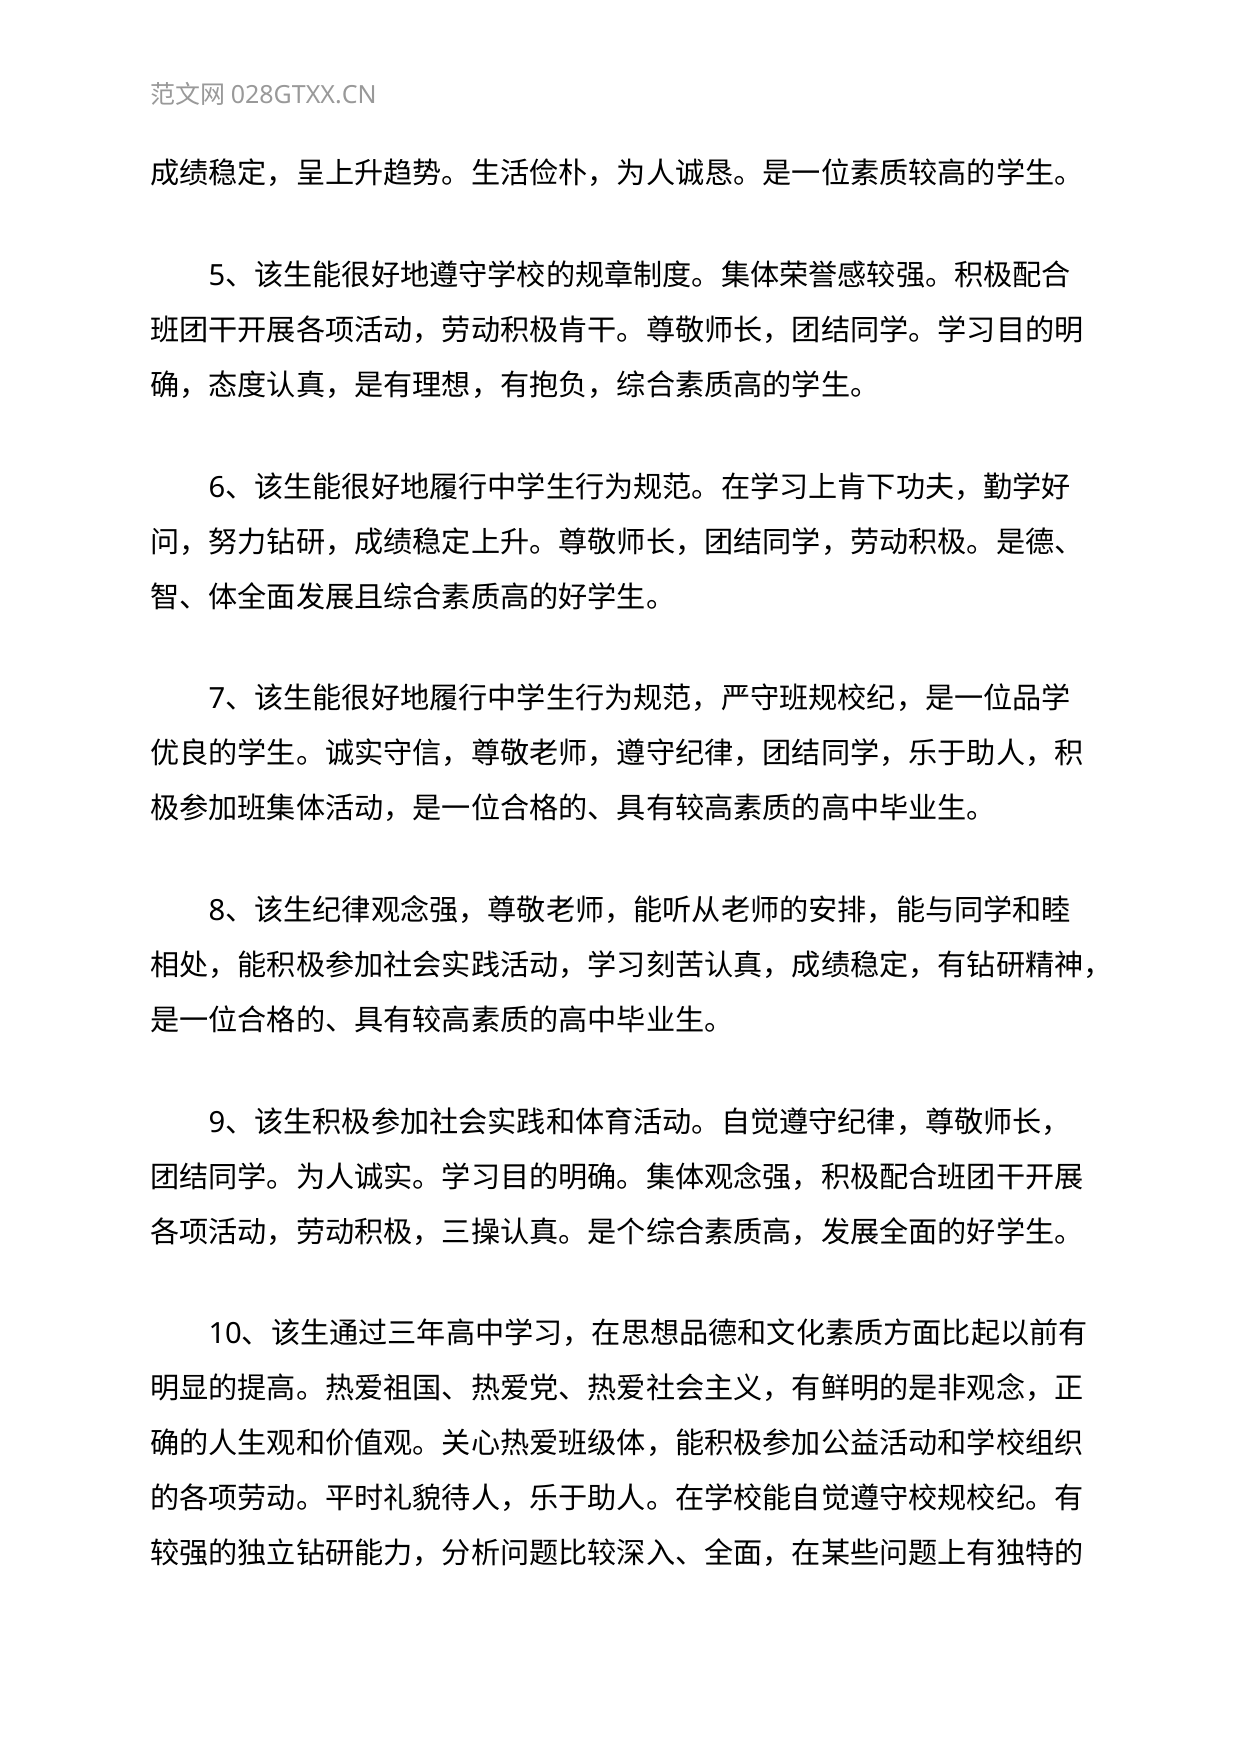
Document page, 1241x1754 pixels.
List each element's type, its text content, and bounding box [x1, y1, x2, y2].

text 5、该生能很好地遵守学校的规章制度。集体荣誉感较强。积极配合班团干开展各项活动，劳动积极肯干。尊敬师长，团结同学。学习目的明确，态度认真，是有理想，有抱负，综合素质高的学生。 [150, 252, 1090, 404]
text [150, 1310, 1090, 1572]
text 9、该生积极参加社会实践和体育活动。自觉遵守纪律，尊敬师长，团结同学。为人诚实。学习目的明确。集体观念强，积极配合班团干开展各项活动，劳动积极，三操认真。是个综合素质高，发展全面的好学生。 [150, 1098, 1090, 1251]
text 7、该生能很好地履行中学生行为规范，严守班规校纪，是一位品学优良的学生。诚实守信，尊敬老师，遵守纪律，团结同学，乐于助人，积极参加班集体活动，是一位合格的、具有较高素质的高中毕业生。 [150, 675, 1090, 827]
text 8、该生纪律观念强，尊敬老师，能听从老师的安排，能与同学和睦相处，能积极参加社会实践活动，学习刻苦认真，成绩稳定，有钻研精神，是一位合格的、具有较高素质的高中毕业生。 [150, 887, 1090, 1039]
text 6、该生能很好地履行中学生行为规范。在学习上肯下功夫，勤学好问，努力钻研，成绩稳定上升。尊敬师长，团结同学，劳动积极。是德、智、体全面发展且综合素质高的好学生。 [150, 463, 1090, 616]
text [150, 150, 1090, 192]
